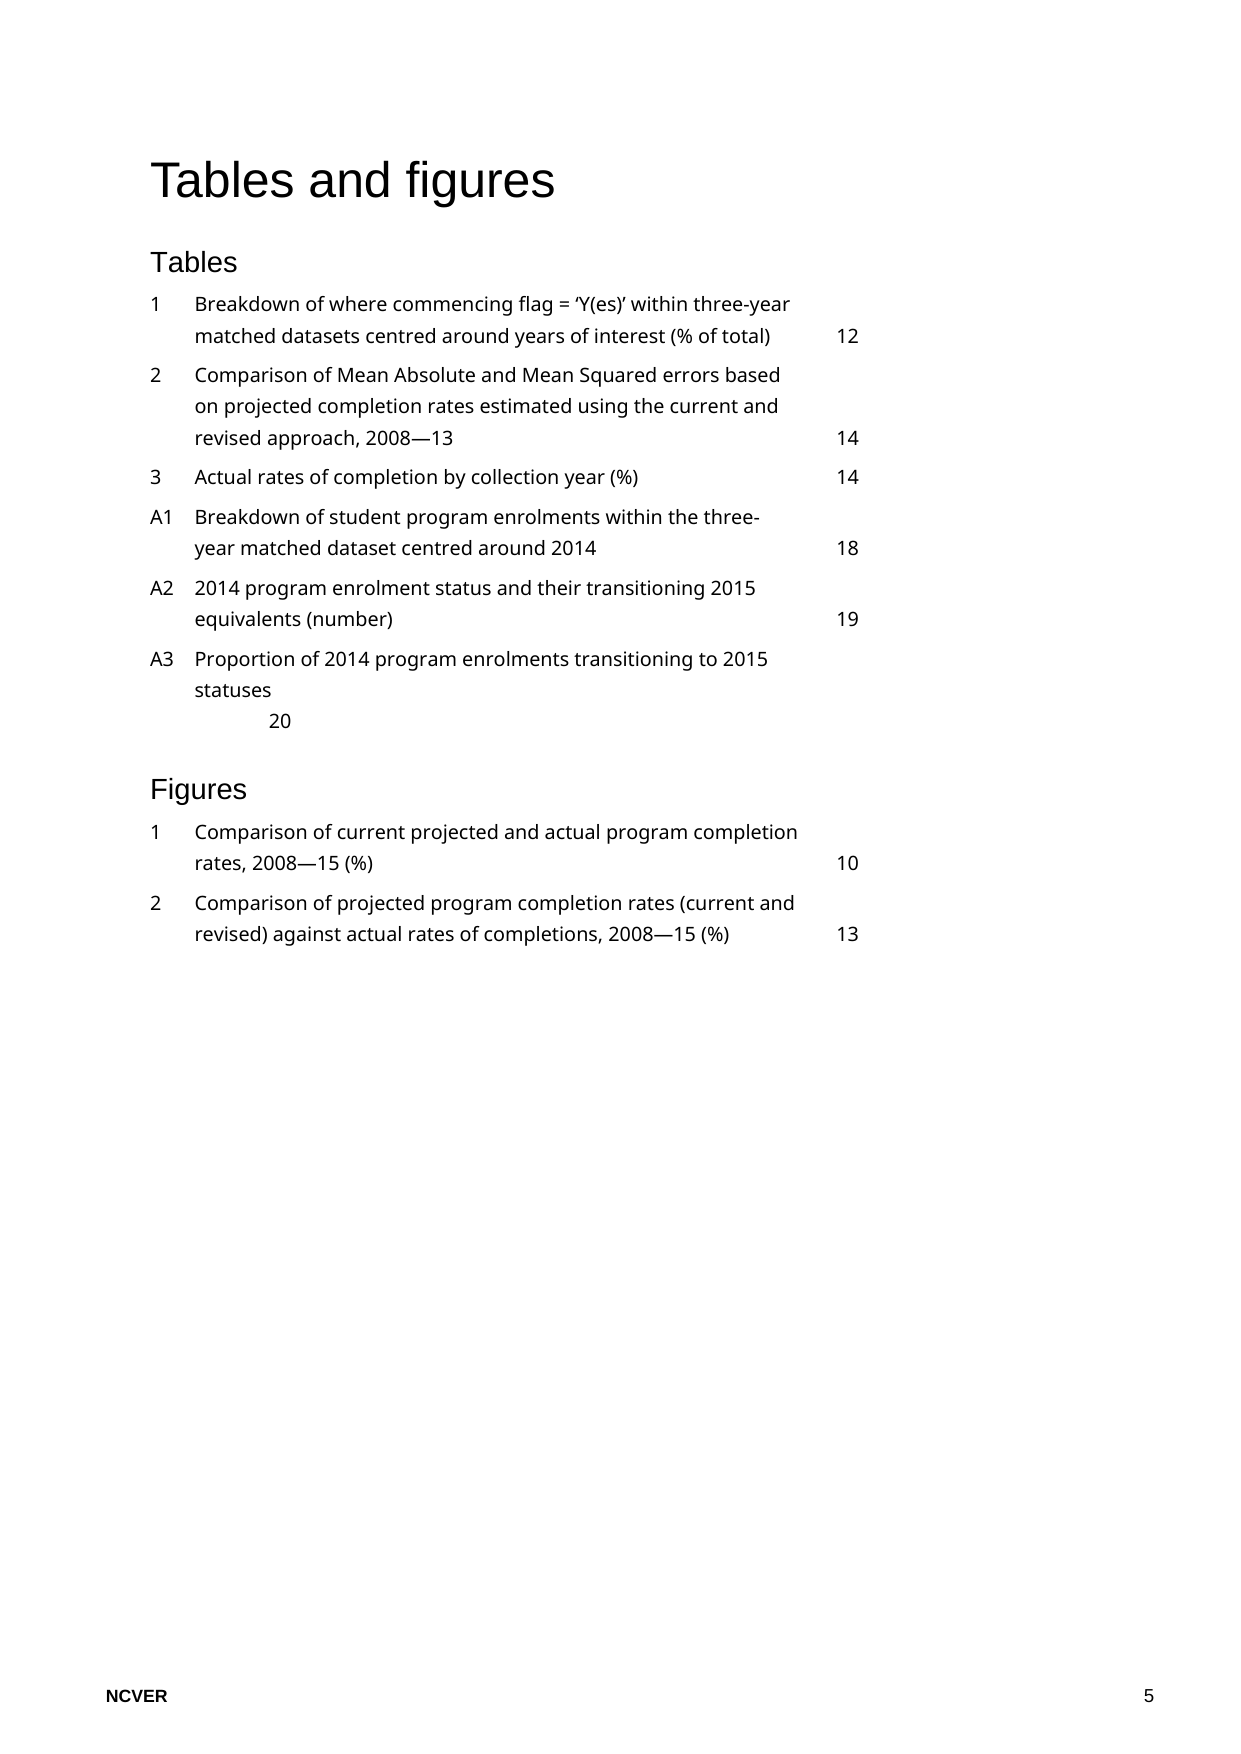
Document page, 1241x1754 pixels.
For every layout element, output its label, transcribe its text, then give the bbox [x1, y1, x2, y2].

text A2 2014 program enrolment status and their transitioning 2015 equivalents (number) 19 [150, 570, 800, 633]
subtitle Figures [150, 772, 800, 806]
text 2 Comparison of projected program completion rates (current and revised) against actual rates of completions, 2008—15 (%) 13 [150, 885, 800, 947]
text A3 Proportion of 2014 program enrolments transitioning to 2015 statuses 20 [150, 641, 800, 735]
text 1 Breakdown of where commencing flag = ‘Y(es)’ within three-year matched datasets centred around years of interest (% of total) 12 [150, 287, 800, 349]
text 1 Comparison of current projected and actual program completion rates, 2008—15 (%) 10 [150, 814, 800, 877]
text A1 Breakdown of student program enrolments within the three-year matched dataset centred around 2014 18 [150, 499, 800, 562]
subtitle Tables and figures [150, 150, 945, 207]
text 3 Actual rates of completion by collection year (%) 14 [150, 460, 800, 491]
text 2 Comparison of Mean Absolute and Mean Squared errors based on projected completion rates estimated using the current and revised approach, 2008—13 14 [150, 358, 800, 451]
subtitle Tables [150, 245, 945, 278]
